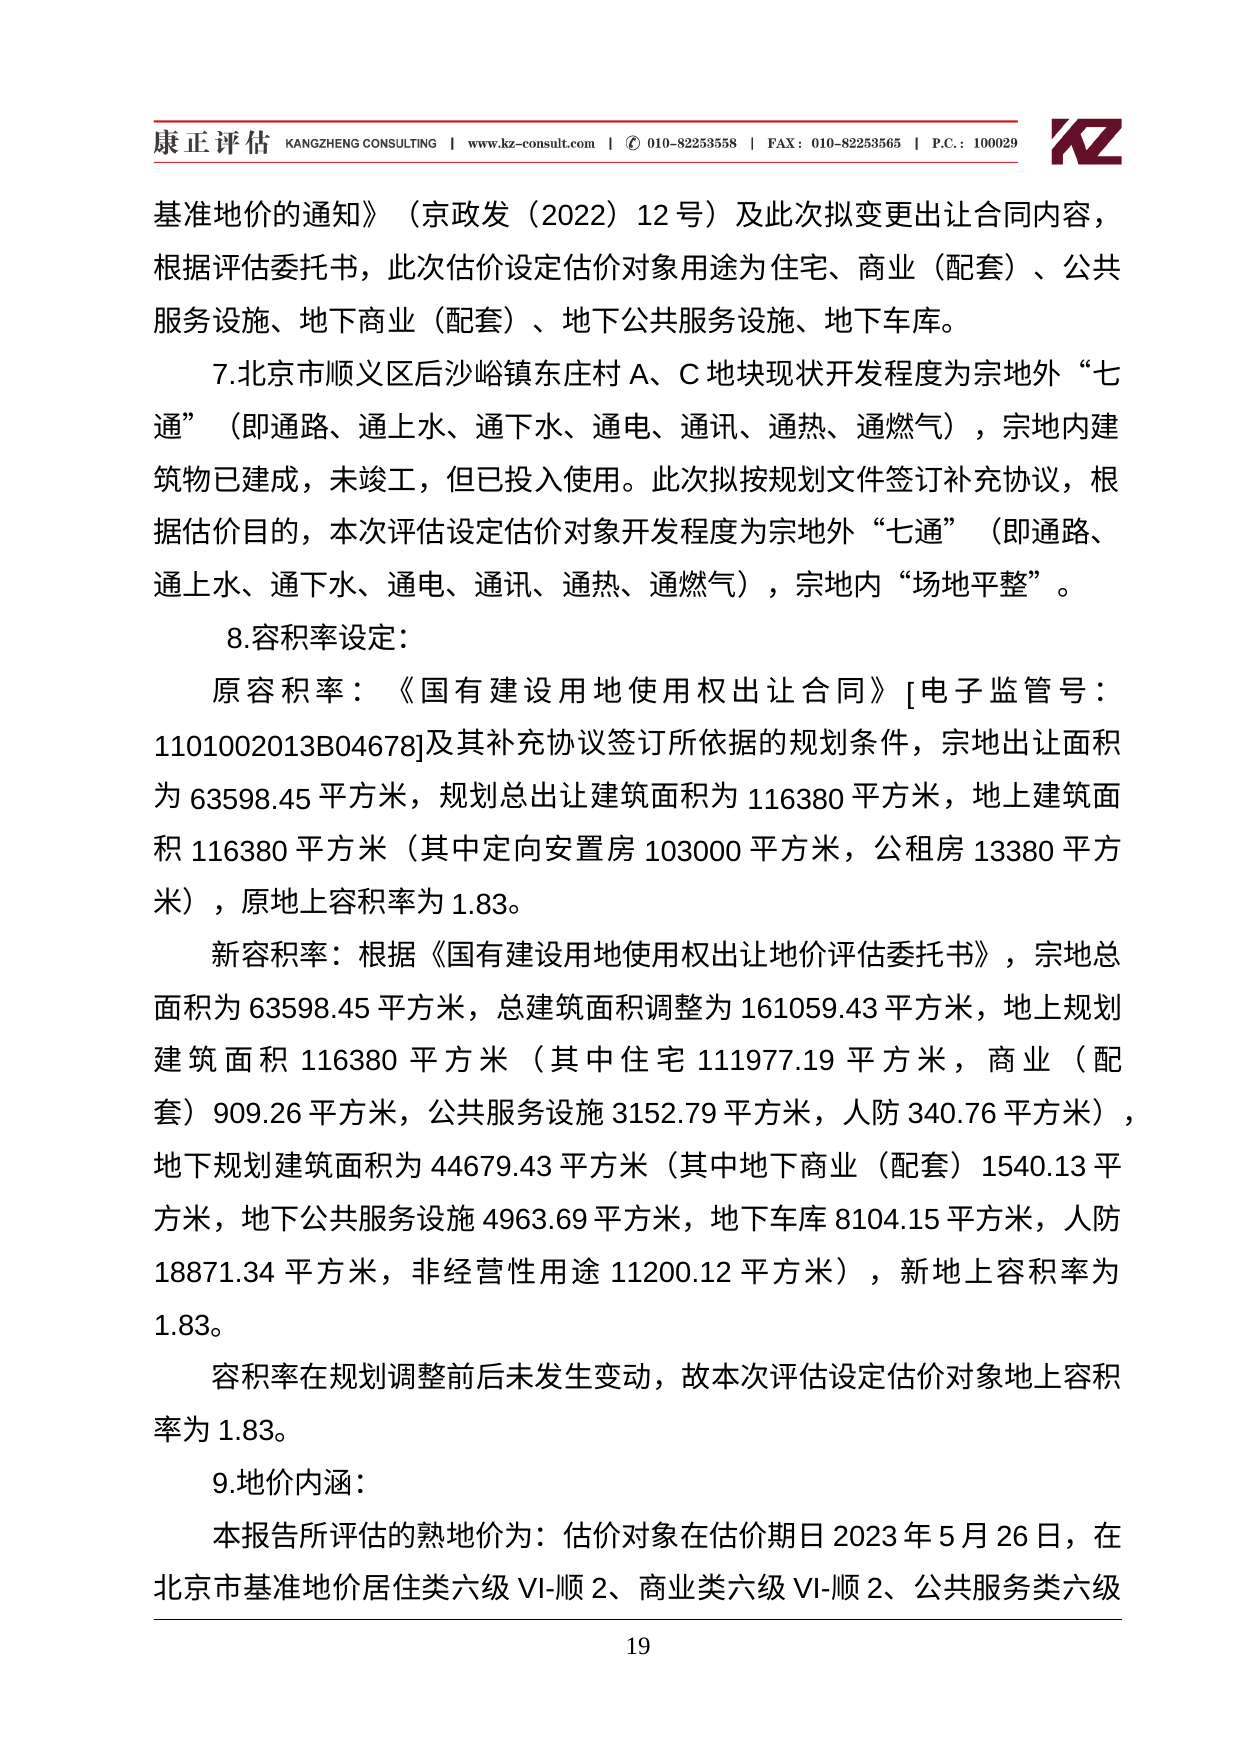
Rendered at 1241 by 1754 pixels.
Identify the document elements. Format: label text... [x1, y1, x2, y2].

text 原容积率：《国有建设用地使用权出让合同》[电子监管号：1101002013B04678]及其补充协议签订所依据的规划条件，宗地出让面积为63598.45平方米，规划总出让建筑面积为116380平方米，地上建筑面积116380平方米（其中定向安置房103000平方米，公租房13380平方米），原地上容积率为1.83。 [153, 667, 1122, 921]
text 9.地价内涵： [153, 1459, 1122, 1502]
text 容积率在规划调整前后未发生变动，故本次评估设定估价对象地上容积率为1.83。 [153, 1354, 1122, 1449]
text 7.北京市顺义区后沙峪镇东庄村A、C地块现状开发程度为宗地外“七通”（即通路、通上水、通下水、通电、通讯、通热、通燃气），宗地内建筑物已建成，未竣工，但已投入使用。此次拟按规划文件签订补充协议，根据估价目的，本次评估设定估价对象开发程度为宗地外“七通”（即通路、通上水、通下水、通电、通讯、通热、通燃气），宗地内“场地平整”。 [153, 350, 1122, 604]
text 新容积率：根据《国有建设用地使用权出让地价评估委托书》，宗地总面积为63598.45平方米，总建筑面积调整为161059.43平方米，地上规划建筑面积116380平方米（其中住宅111977.19平方米，商业（配套）909.26平方米，公共服务设施3152.79平方米，人防340.76平方米），地下规划建筑面积为44679.43平方米（其中地下商业（配套）1540.13平方米，地下公共服务设施4963.69平方米，地下车库8104.15平方米，人防18871.34平方米，非经营性用途11200.12平方米），新地上容积率为1.83。 [153, 931, 1122, 1343]
text 8.容积率设定： [153, 614, 1122, 657]
picture [153, 118, 1122, 165]
